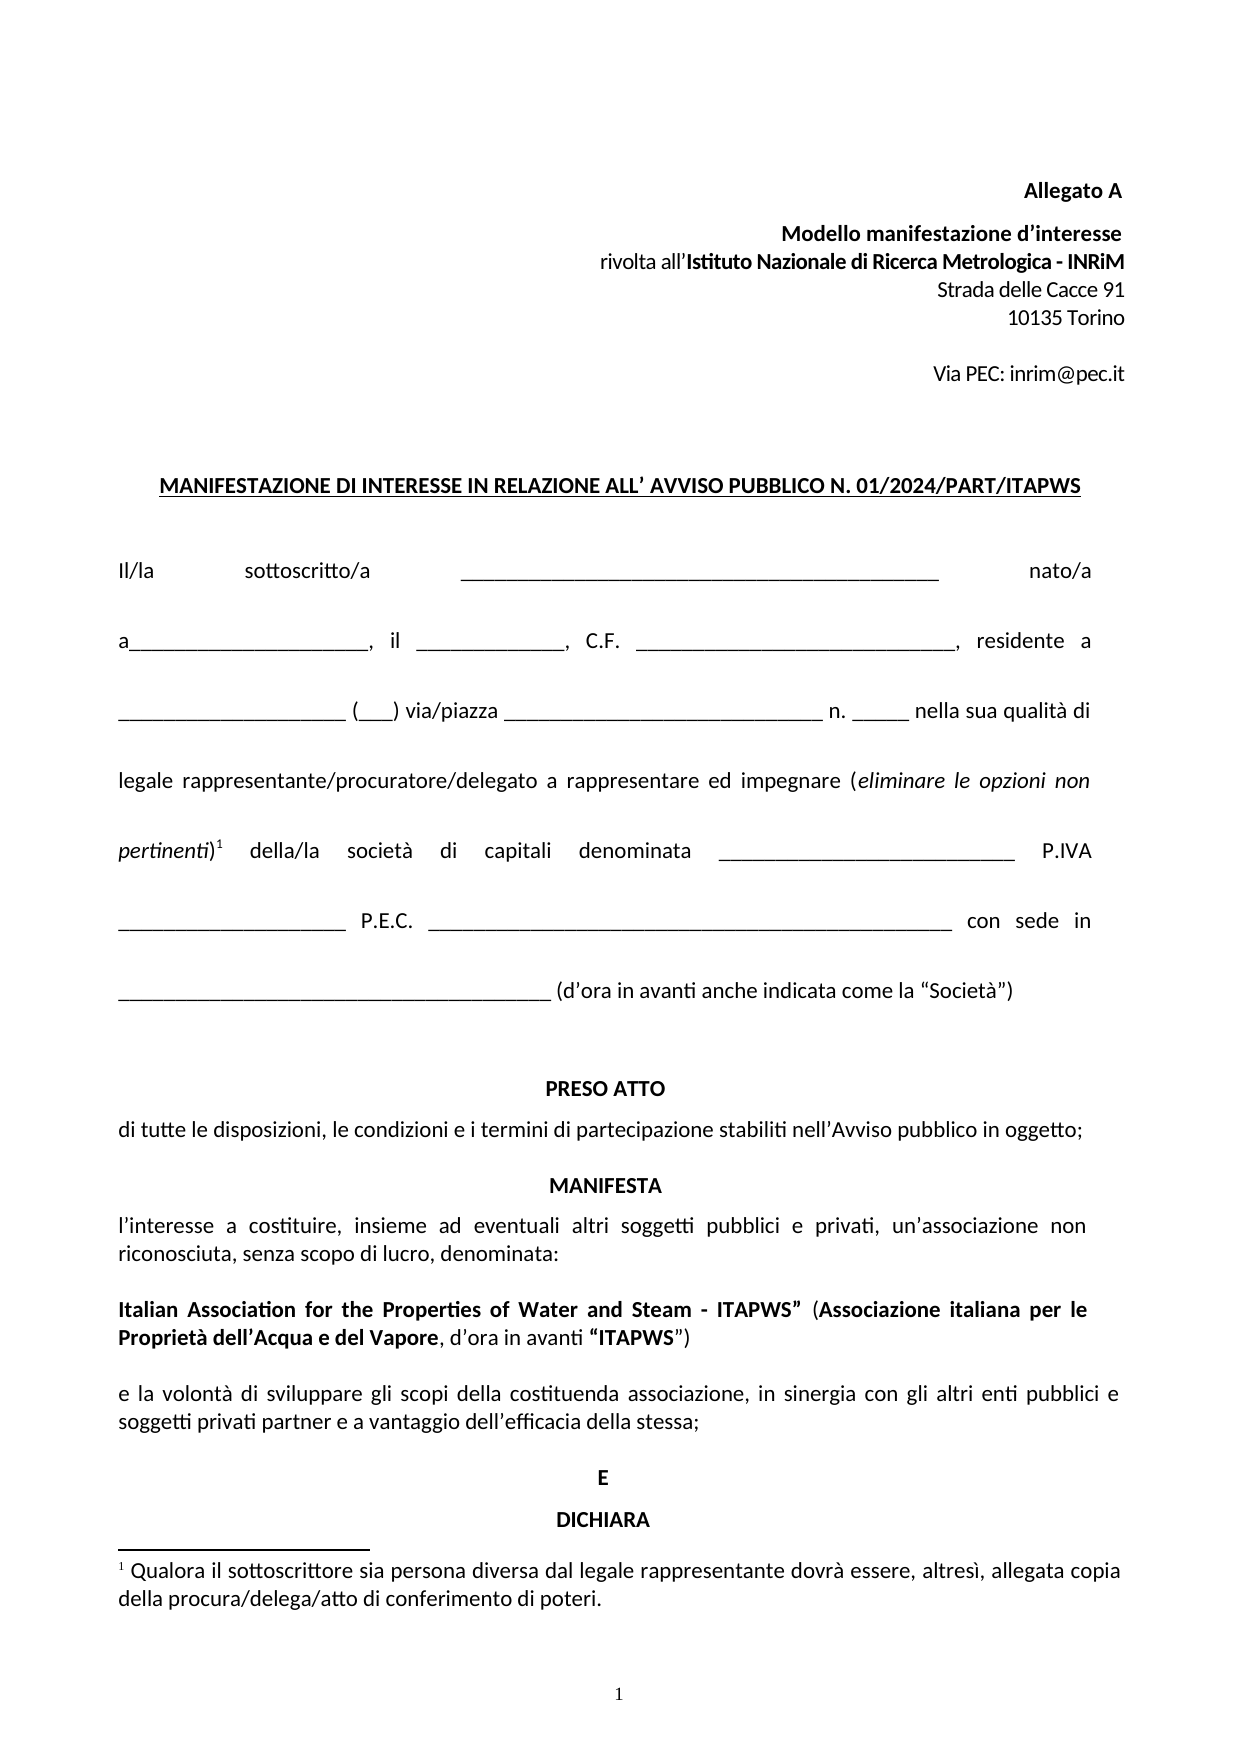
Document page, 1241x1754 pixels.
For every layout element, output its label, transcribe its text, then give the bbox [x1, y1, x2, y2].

text Il/la sottoscritto/a __________________________________________ nato/a a_____________________, il _____________, C.F. ____________________________, residente a ____________________ (___) via/piazza ____________________________ n. _____ nella sua qualità di legale rappresentante/procuratore/delegato a rappresentare ed impegnare (eliminare le opzioni non pertinenti) della/la società di capitali denominata __________________________ P.IVA ____________________ P.E.C. ______________________________________________ con sede in ______________________________________ (d’ora in avanti anche indicata come la “Società”) [118, 556, 1093, 1004]
text Via PEC: inrim@pec.it [532, 359, 1125, 387]
text PRESO ATTO [118, 1074, 1092, 1102]
text Italian Association for the Properties of Water and Steam - ITAPWS” (Associazione italiana per le Proprietà dell’Acqua e del Vapore, d’ora in avanti “ITAPWS”) [118, 1295, 1088, 1351]
text Modello manifestazione d’interesse [118, 219, 1122, 247]
text MANIFESTAZIONE DI INTERESSE IN RELAZIONE ALL’ AVVISO PUBBLICO N. 01/2024/PART/ITAPWS [118, 471, 1122, 499]
text Allegato A [118, 176, 1122, 204]
text di tutte le disposizioni, le condizioni e i termini di partecipazione stabiliti nell’Avviso pubblico in oggetto; [118, 1115, 1088, 1143]
text 10135 Torino [532, 303, 1125, 331]
text Strada delle Cacce 91 [532, 275, 1125, 303]
text MANIFESTA [118, 1171, 1092, 1199]
text E [118, 1463, 1088, 1491]
text l’interesse a costituire, insieme ad eventuali altri soggetti pubblici e privati, un’associazione non riconosciuta, senza scopo di lucro, denominata: [118, 1211, 1088, 1267]
text rivolta all’Istituto Nazionale di Ricerca Metrologica - INRiM [532, 247, 1125, 275]
text e la volontà di sviluppare gli scopi della costituenda associazione, in sinergia con gli altri enti pubblici e soggetti privati partner e a vantaggio dell’efficacia della stessa; [118, 1379, 1122, 1435]
text DICHIARA [118, 1505, 1088, 1533]
